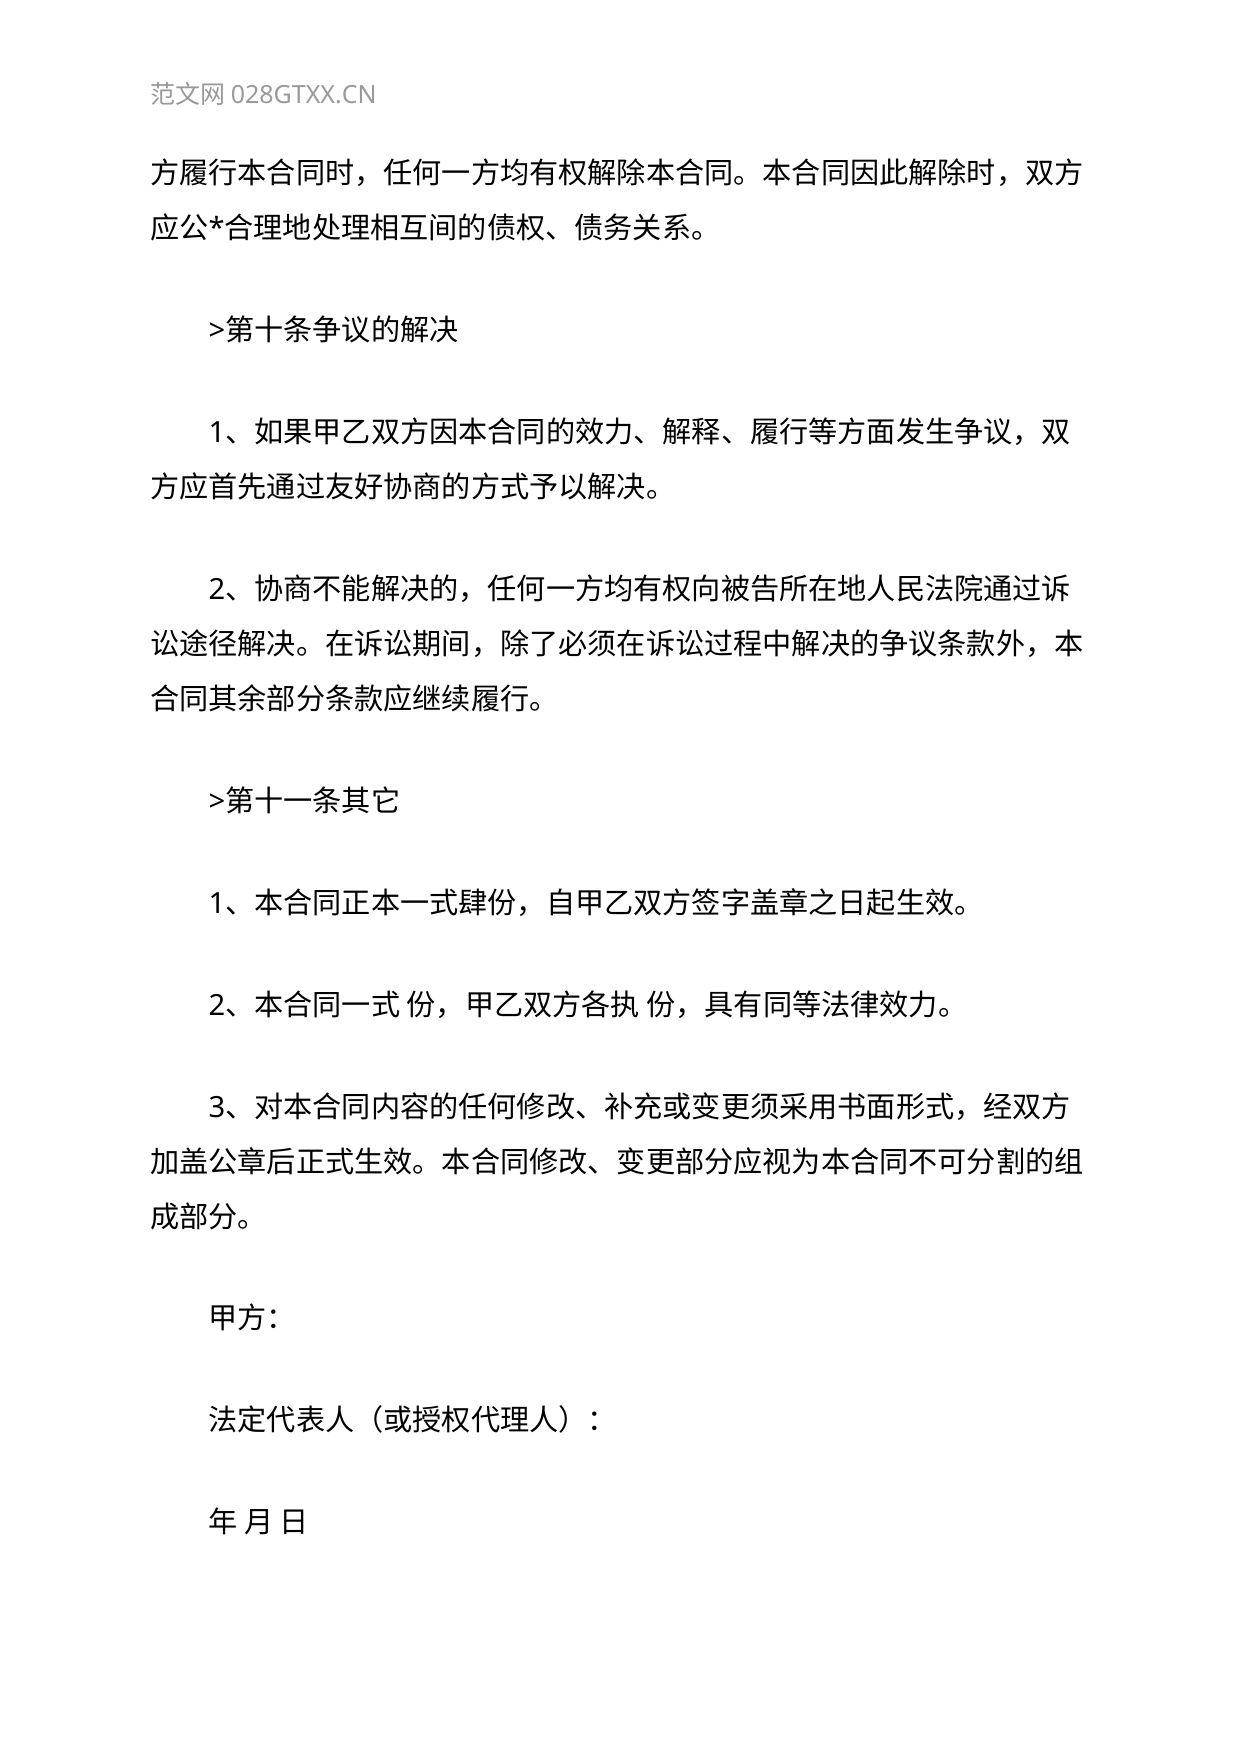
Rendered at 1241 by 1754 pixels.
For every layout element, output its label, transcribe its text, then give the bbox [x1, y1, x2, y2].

text 1、如果甲乙双方因本合同的效力、解释、履行等方面发生争议，双方应首先通过友好协商的方式予以解决。 [150, 409, 1090, 506]
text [150, 150, 1090, 247]
text >第十条争议的解决 [150, 307, 1090, 349]
text 法定代表人（或授权代理人）： [150, 1397, 1090, 1439]
text 1、本合同正本一式肆份，自甲乙双方签字盖章之日起生效。 [150, 879, 1090, 922]
text >第十一条其它 [150, 777, 1090, 820]
text 2、本合同一式 份，甲乙双方各执 份，具有同等法律效力。 [150, 981, 1090, 1024]
text 甲方： [150, 1295, 1090, 1337]
text 年 月 日 [150, 1498, 1090, 1541]
text 3、对本合同内容的任何修改、补充或变更须采用书面形式，经双方加盖公章后正式生效。本合同修改、变更部分应视为本合同不可分割的组成部分。 [150, 1083, 1090, 1235]
text 2、协商不能解决的，任何一方均有权向被告所在地人民法院通过诉讼途径解决。在诉讼期间，除了必须在诉讼过程中解决的争议条款外，本合同其余部分条款应继续履行。 [150, 566, 1090, 718]
